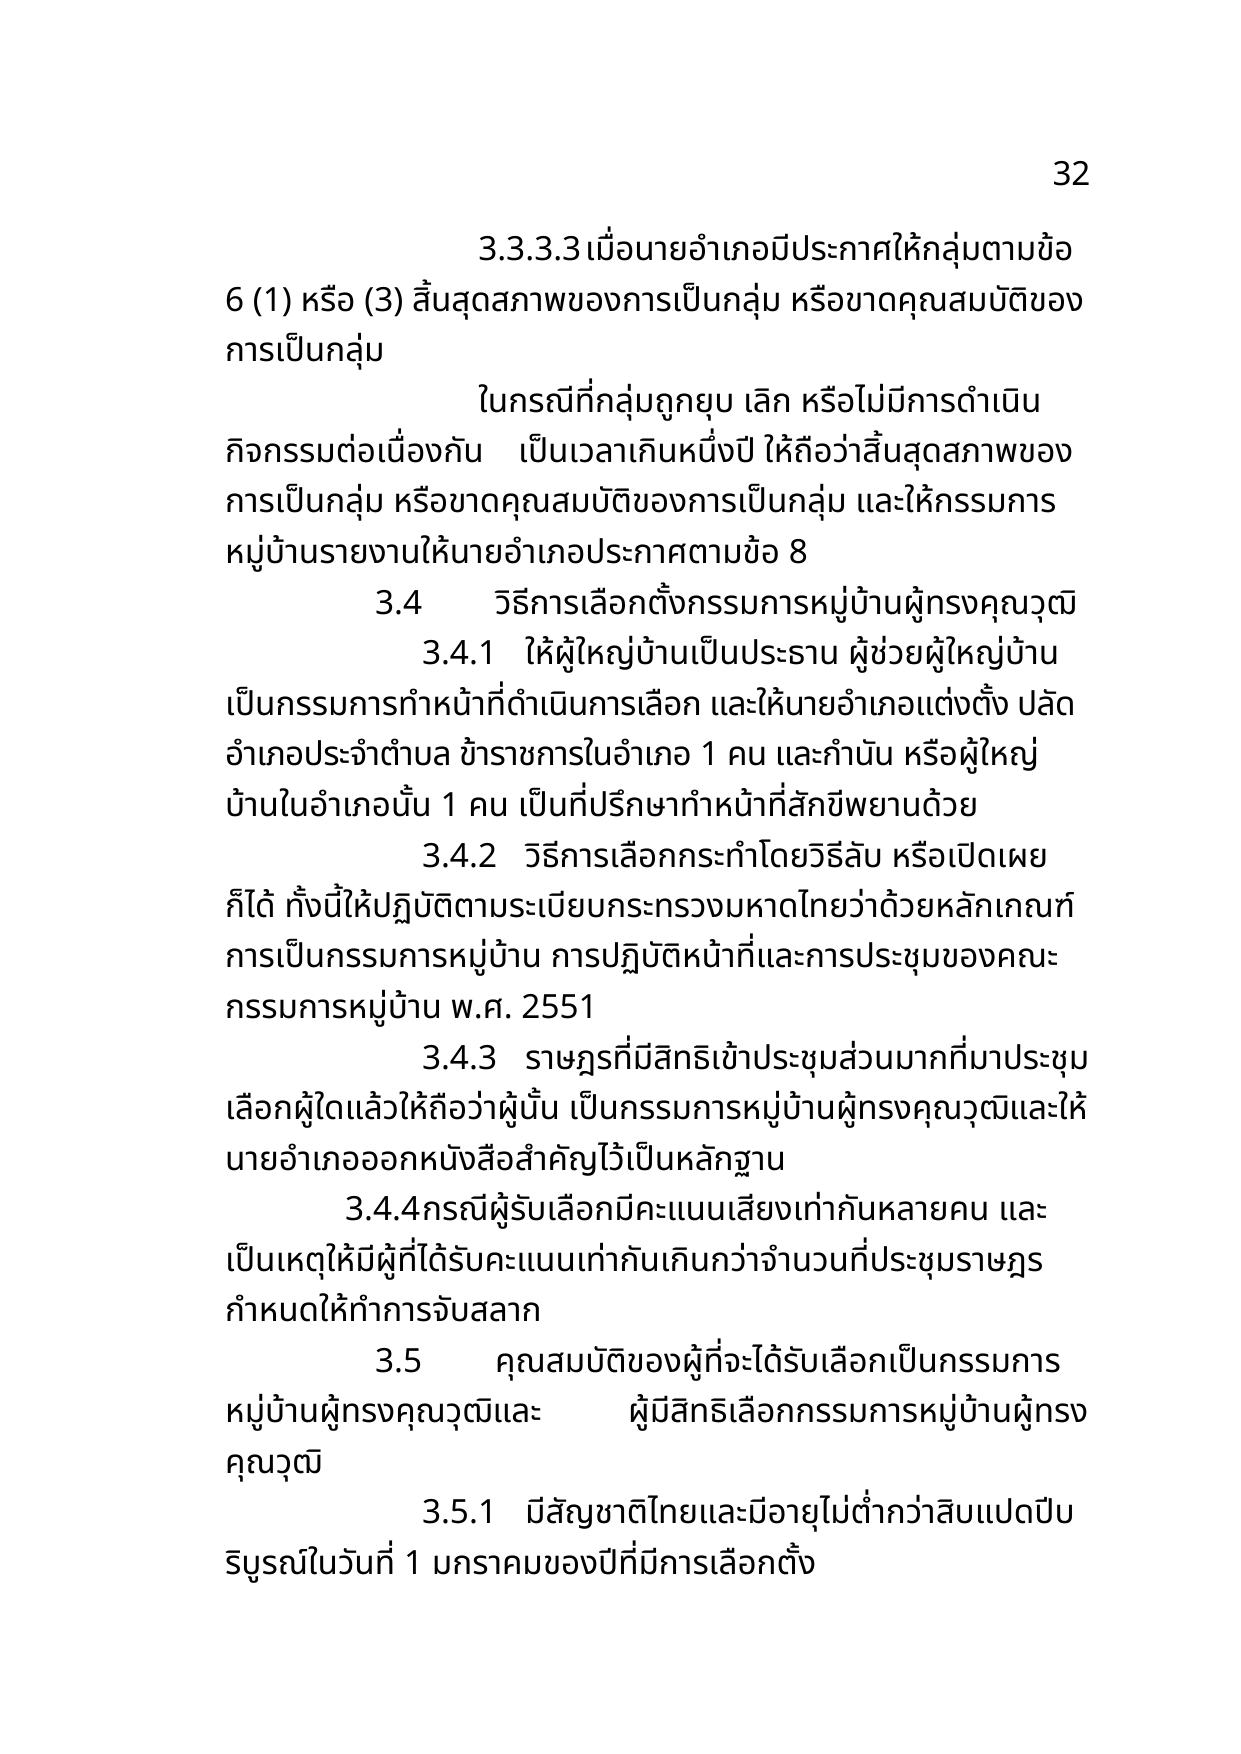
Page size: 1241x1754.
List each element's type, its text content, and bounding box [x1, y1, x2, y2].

text ในกรณีที่กลุ่มถูกยุบ เลิก หรือไม่มีการดำเนินกิจกรรมต่อเนื่องกัน เป็นเวลาเกินหนึ่งปี ให้ถือว่าสิ้นสุดสภาพของการเป็นกลุ่ม หรือขาดคุณสมบัติของการเป็นกลุ่ม และให้กรรมการหมู่บ้านรายงานให้นายอำเภอประกาศตามข้อ 8 [225, 377, 1090, 578]
text 3.4.1 ให้ผู้ใหญ่บ้านเป็นประธาน ผู้ช่วยผู้ใหญ่บ้านเป็นกรรมการทำหน้าที่ดำเนินการเลือก และให้นายอำเภอแต่งตั้ง ปลัดอำเภอประจำตำบล ข้าราชการในอำเภอ 1 คน และกำนัน หรือผู้ใหญ่บ้านในอำเภอนั้น 1 คน เป็นที่ปรึกษาทำหน้าที่สักขีพยานด้วย [225, 629, 1090, 831]
text 3.4.3 ราษฎรที่มีสิทธิเข้าประชุมส่วนมากที่มาประชุมเลือกผู้ใดแล้วให้ถือว่าผู้นั้น เป็นกรรมการหมู่บ้านผู้ทรงคุณวุฒิและให้นายอำเภอออกหนังสือสำคัญไว้เป็นหลักฐาน 3.4.4 กรณีผู้รับเลือกมีคะแนนเสียงเท่ากันหลายคน และเป็นเหตุให้มีผู้ที่ได้รับคะแนนเท่ากันเกินกว่าจำนวนที่ประชุมราษฎรกำหนดให้ทำการจับสลาก [225, 1033, 1090, 1337]
text 3.4 วิธีการเลือกตั้งกรรมการหมู่บ้านผู้ทรงคุณวุฒิ [225, 578, 1090, 629]
text 3.3.3.3 เมื่อนายอำเภอมีประกาศให้กลุ่มตามข้อ 6 (1) หรือ (3) สิ้นสุดสภาพของการเป็นกลุ่ม หรือขาดคุณสมบัติของการเป็นกลุ่ม [225, 225, 1090, 377]
text 3.5 คุณสมบัติของผู้ที่จะได้รับเลือกเป็นกรรมการหมู่บ้านผู้ทรงคุณวุฒิและ ผู้มีสิทธิเลือกกรรมการหมู่บ้านผู้ทรงคุณวุฒิ [225, 1337, 1090, 1488]
text 3.4.2 วิธีการเลือกกระทำโดยวิธีลับ หรือเปิดเผยก็ได้ ทั้งนี้ให้ปฏิบัติตามระเบียบกระทรวงมหาดไทยว่าด้วยหลักเกณฑ์การเป็นกรรมการหมู่บ้าน การปฏิบัติหน้าที่และการประชุมของคณะกรรมการหมู่บ้าน พ.ศ. 2551 [225, 831, 1090, 1033]
text 3.5.1 มีสัญชาติไทยและมีอายุไม่ต่ำกว่าสิบแปดปีบริบูรณ์ในวันที่ 1 มกราคมของปีที่มีการเลือกตั้ง [225, 1488, 1090, 1589]
